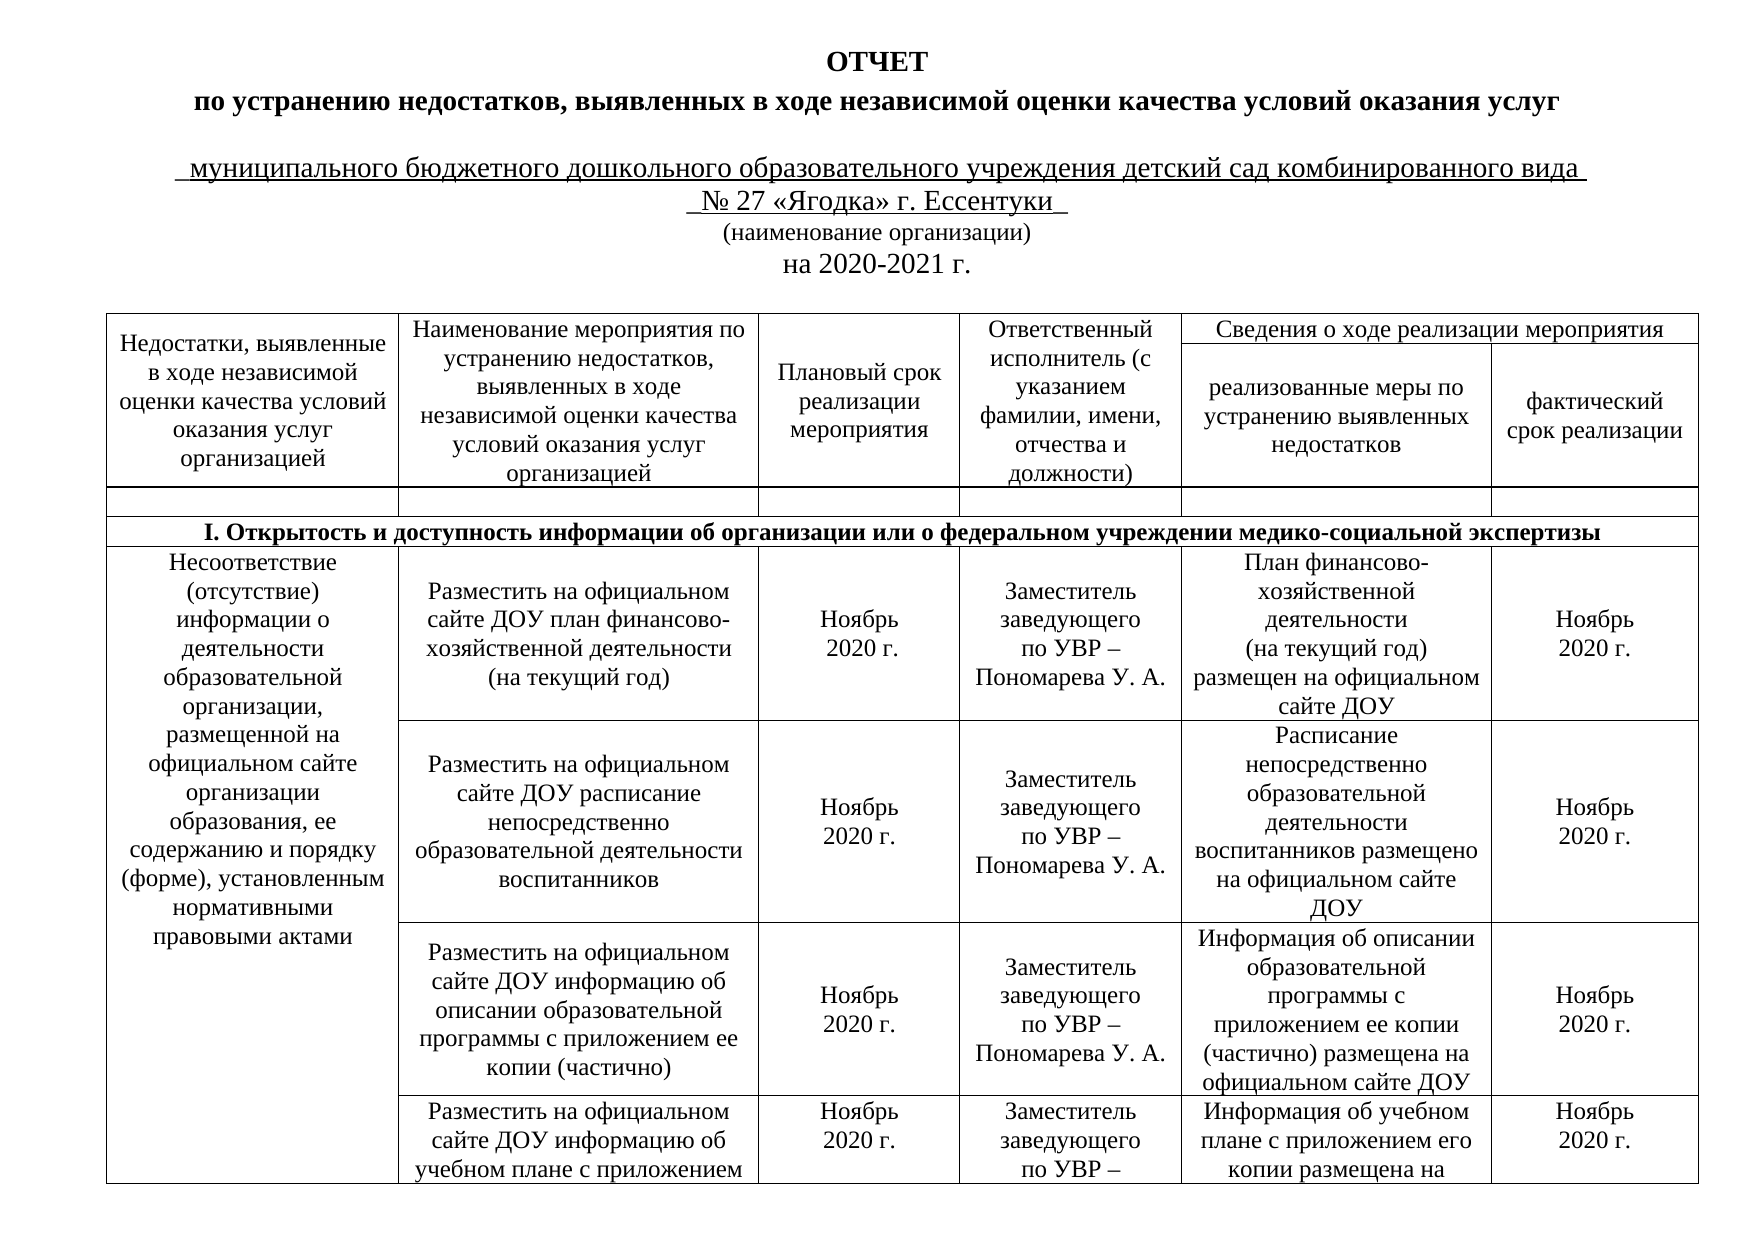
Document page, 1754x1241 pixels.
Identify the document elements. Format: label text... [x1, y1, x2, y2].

table_cell Ноябрь 2020 г. [759, 721, 959, 922]
table_cell Заместитель заведующего по УВР – Пономарева У. А. [960, 547, 1181, 719]
table_cell Ноябрь 2020 г. [1492, 547, 1698, 719]
table_header Сведения о ходе реализации мероприятия [1182, 314, 1698, 343]
table_cell План финансово-хозяйственной деятельности (на текущий год) размещен на официальном сайте ДОУ [1182, 547, 1491, 719]
text по устранению недостатков, выявленных в ходе независимой оценки качества условий оказания услуг [118, 83, 1636, 116]
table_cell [960, 1096, 1181, 1183]
table_cell [107, 488, 398, 516]
table_cell реализованные меры по устранению выявленных недостатков [1182, 344, 1491, 486]
table_cell Разместить на официальном сайте ДОУ информацию об описании образовательной программы с приложением ее копии (частично) [399, 923, 758, 1095]
table_header Плановый срок реализации мероприятия [759, 314, 959, 486]
table_cell [1492, 488, 1698, 516]
table_header Ответственный исполнитель (с указанием фамилии, имени, отчества и должности) [960, 314, 1181, 486]
table_cell Заместитель заведующего по УВР – Пономарева У. А. [960, 721, 1181, 922]
table_cell Расписание непосредственно образовательной деятельности воспитанников размещено на официальном сайте ДОУ [1182, 721, 1491, 922]
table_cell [399, 1096, 758, 1183]
table_cell Заместитель заведующего по УВР – Пономарева У. А. [960, 923, 1181, 1095]
table_cell фактический срок реализации [1492, 344, 1698, 486]
table_cell [399, 488, 758, 516]
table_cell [1182, 1096, 1491, 1183]
table_cell Разместить на официальном сайте ДОУ план финансово-хозяйственной деятельности (на текущий год) [399, 547, 758, 719]
table_cell Ноябрь 2020 г. [759, 1096, 959, 1183]
table_cell [960, 488, 1181, 516]
text _№ 27 «Ягодка» г. Ессентуки_ [118, 183, 1636, 217]
table_cell Ноябрь 2020 г. [1492, 923, 1698, 1095]
text (наименование организации) [118, 217, 1636, 246]
table_cell Ноябрь 2020 г. [759, 923, 959, 1095]
text _муниципального бюджетного дошкольного образовательного учреждения детский сад комбинированного вида [118, 150, 1636, 183]
table_cell Несоответствие (отсутствие) информации о деятельности образовательной организации, размещенной на официальном сайте организации образования, ее содержанию и порядку (форме), установленным нормативными правовыми актами [107, 547, 398, 1183]
table_cell Ноябрь 2020 г. [759, 547, 959, 719]
table_cell Ноябрь 2020 г. [1492, 721, 1698, 922]
text на 2020-2021 г. [118, 246, 1636, 279]
table_cell [1182, 488, 1491, 516]
table_header Недостатки, выявленные в ходе независимой оценки качества условий оказания услуг организацией [107, 314, 398, 486]
table_cell I. Открытость и доступность информации об организации или о федеральном учреждении медико-социальной экспертизы [107, 517, 1698, 546]
table_cell Ноябрь 2020 г. [1492, 1096, 1698, 1183]
table_cell Разместить на официальном сайте ДОУ расписание непосредственно образовательной деятельности воспитанников [399, 721, 758, 922]
text ОТЧЕТ [118, 44, 1636, 78]
table_cell [759, 488, 959, 516]
table_cell Информация об описании образовательной программы с приложением ее копии (частично) размещена на официальном сайте ДОУ [1182, 923, 1491, 1095]
table_header Наименование мероприятия по устранению недостатков, выявленных в ходе независимой оценки качества условий оказания услуг организацией [399, 314, 758, 486]
